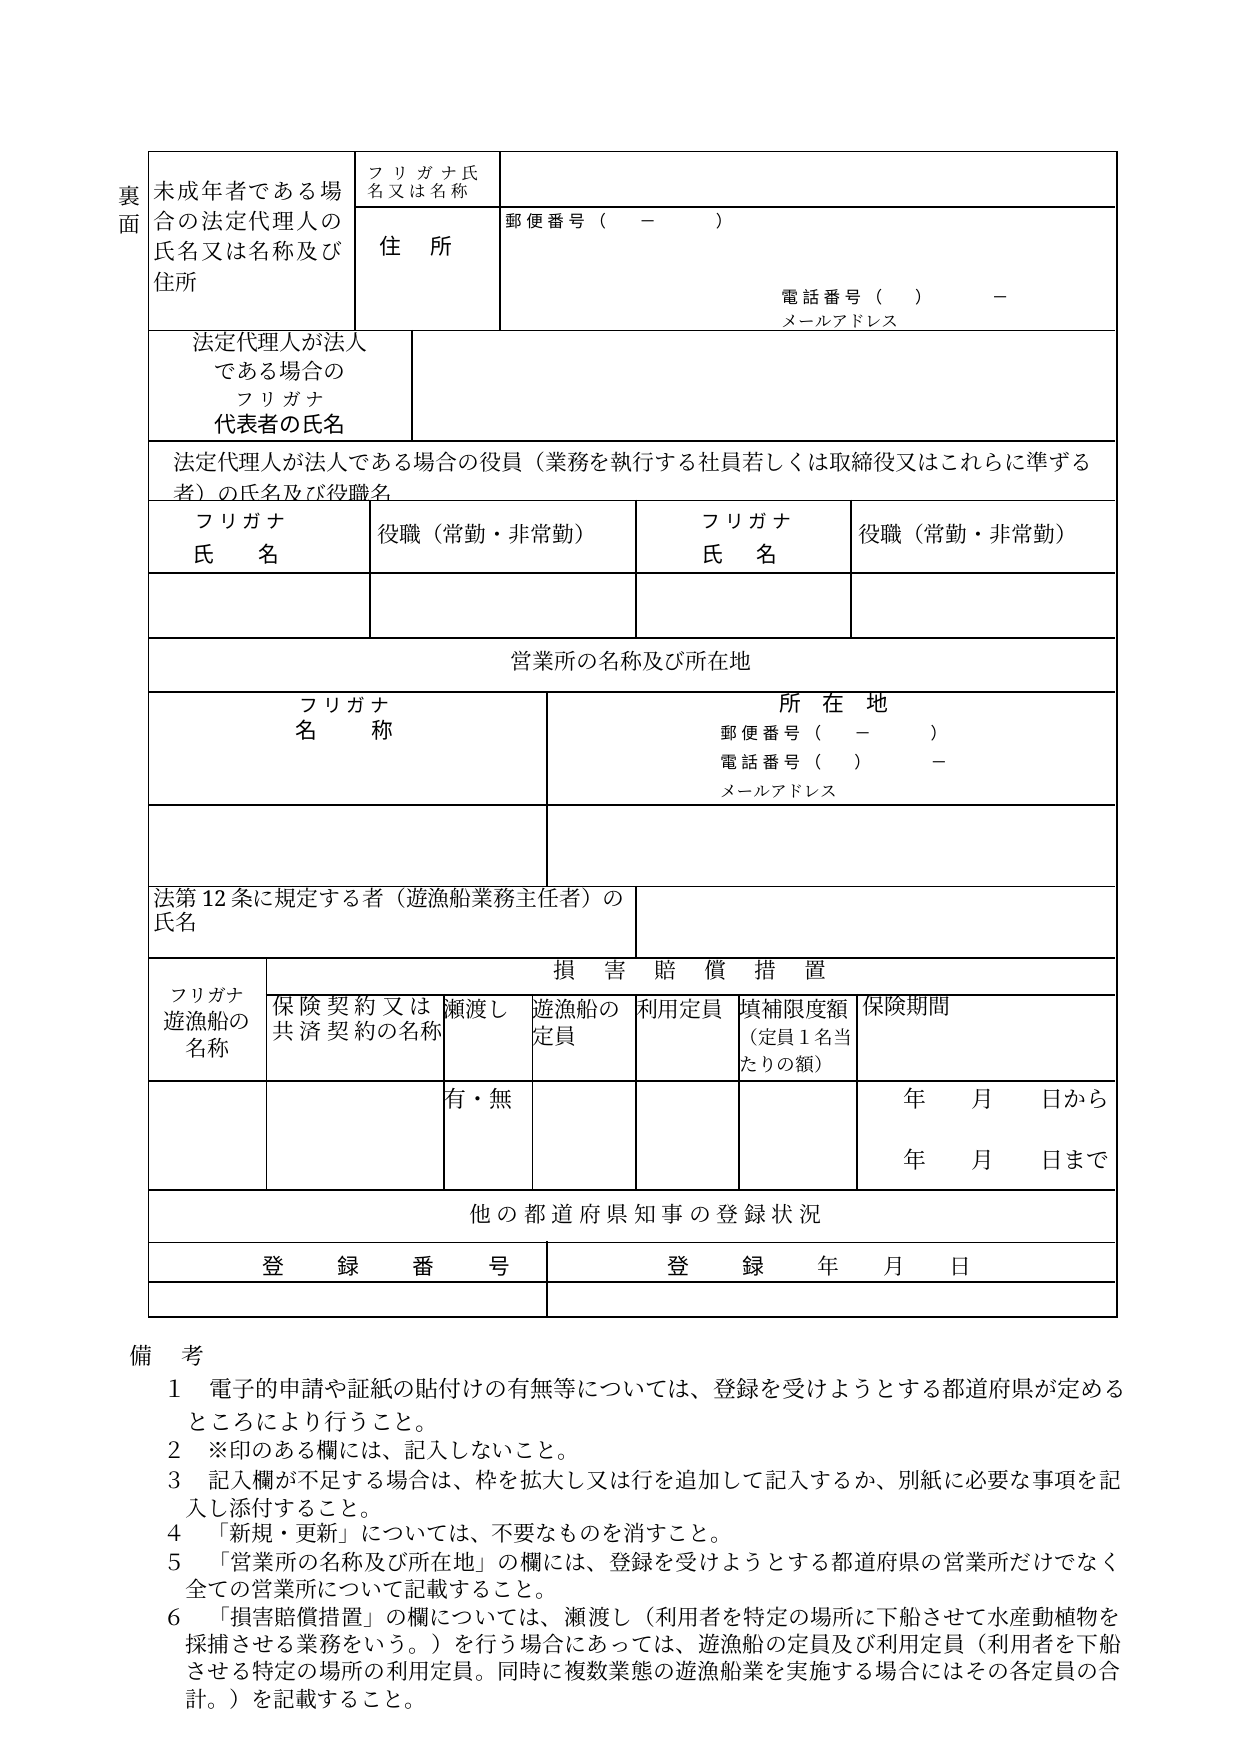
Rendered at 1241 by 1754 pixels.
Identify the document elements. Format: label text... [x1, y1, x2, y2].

text 備 考 [106, 1338, 1134, 1371]
text ３ 記入欄が不足する場合は、枠を拡大し又は行を追加して記入するか、別紙に必要な事項を記入し添付すること。 [163, 1467, 1122, 1522]
text ５ 「営業所の名称及び所在地」の欄には、登録を受けようとする都道府県の営業所だけでなく全ての営業所について記載すること。 [163, 1549, 1122, 1603]
text １ 電子的申請や証紙の貼付けの有無等については、登録を受けようとする都道府県が定めるところにより行うこと。 [163, 1371, 1134, 1437]
text ６ 「損害賠償措置」の欄については、瀬 渡し（利用者を特定の場所に下船させて水産動植物を採捕させる業務をいう。）を行う場合にあっては、遊漁船の定員及び利用定員（利用者を下船させる特定の場所の利用定員。同時に複数業態の遊漁船業を実施する場合にはその各定員の合計。）を記載すること。 [163, 1603, 1122, 1712]
text ２ ※印のある欄には、記入しないこと。 [163, 1437, 1134, 1464]
text 裏面 [118, 183, 160, 238]
text ４ 「新規・更新」については、不要なものを消すこと。 [163, 1522, 1134, 1546]
